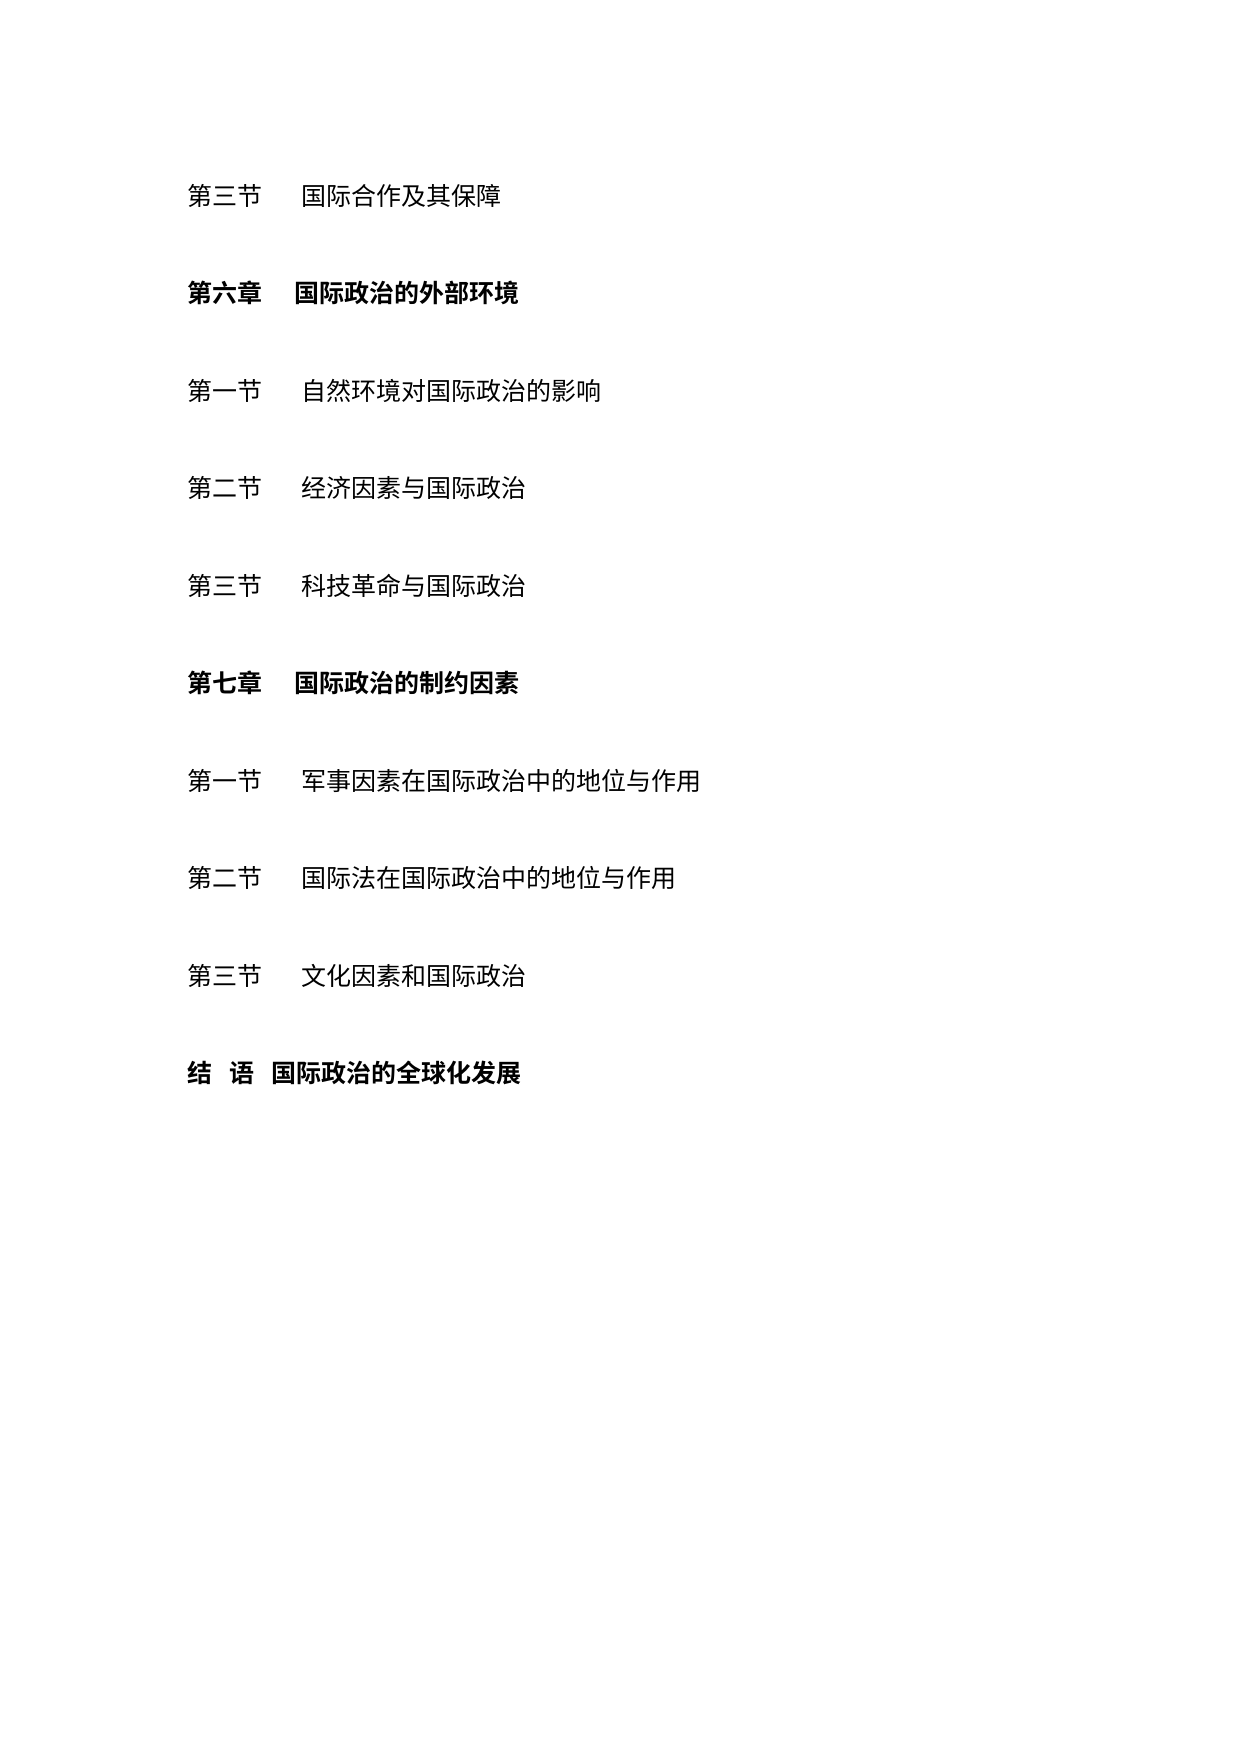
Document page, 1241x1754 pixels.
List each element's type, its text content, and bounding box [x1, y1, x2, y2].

list 国际法在国际政治中的地位与作用 [187, 844, 1053, 909]
list 科技革命与国际政治 [187, 552, 1053, 617]
list 国际合作及其保障 [187, 162, 1053, 227]
list 经济因素与国际政治 [187, 454, 1053, 519]
list 国际政治的外部环境 [187, 259, 1053, 324]
list 自然环境对国际政治的影响 [187, 357, 1053, 422]
list 文化因素和国际政治 [187, 942, 1053, 1007]
text 结 语 国际政治的全球化发展 [187, 1039, 1053, 1104]
list 军事因素在国际政治中的地位与作用 [187, 747, 1053, 812]
list 国际政治的制约因素 [187, 649, 1053, 714]
